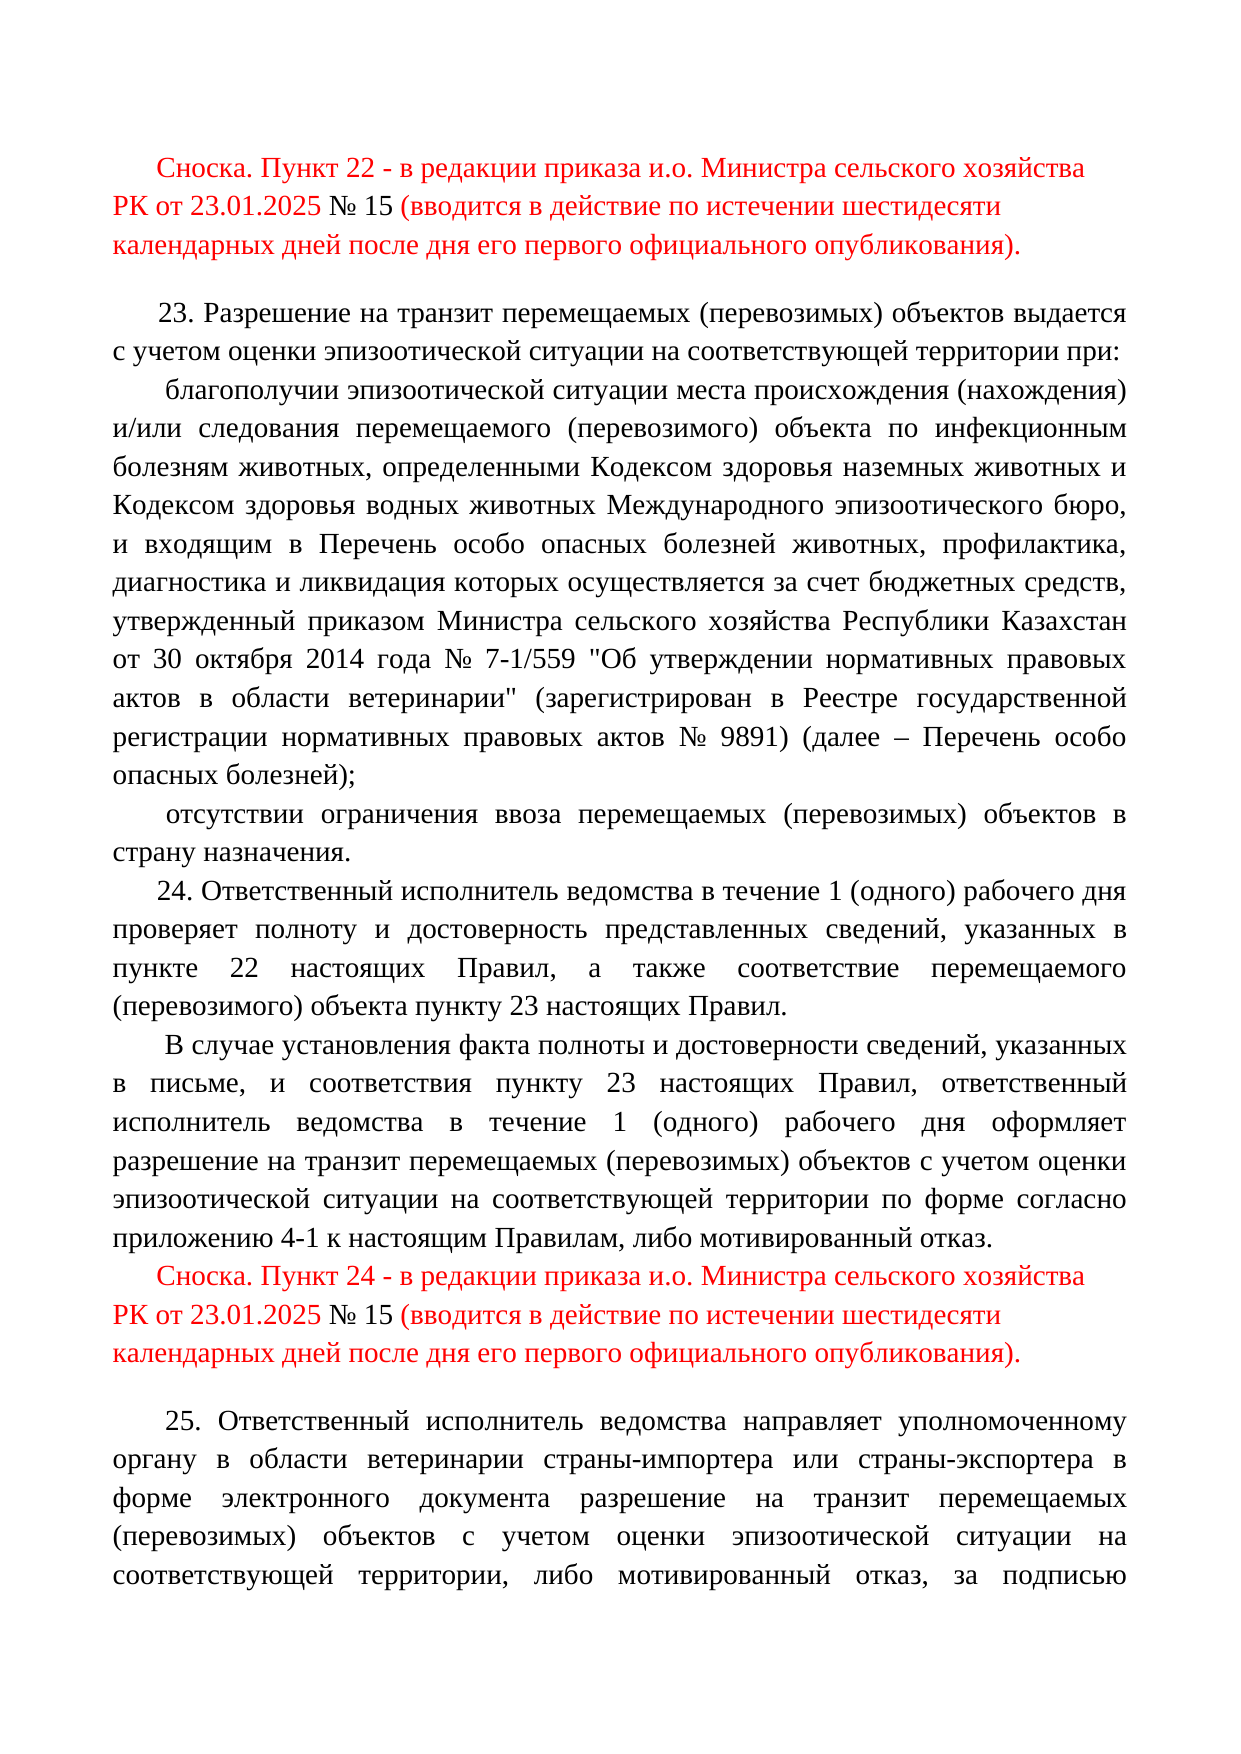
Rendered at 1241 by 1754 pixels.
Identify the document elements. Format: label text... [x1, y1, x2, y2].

text 23. Разрешение на транзит перемещаемых (перевозимых) объектов выдается с учетом оценки эпизоотической ситуации на соответствующей территории при: [112, 295, 1128, 367]
text благополучии эпизоотической ситуации места происхождения (нахождения) и/или следования перемещаемого (перевозимого) объекта по инфекционным болезням животных, определенными Кодексом здоровья наземных животных и Кодексом здоровья водных животных Международного эпизоотического бюро, и входящим в Перечень особо опасных болезней животных, профилактика, диагностика и ликвидация которых осуществляется за счет бюджетных средств, утвержденный приказом Министра сельского хозяйства Республики Казахстан от 30 октября 2014 года № 7-1/559 "Об утверждении нормативных правовых актов в области ветеринарии" (зарегистрирован в Реестре государственной регистрации нормативных правовых актов № 9891) (далее – Перечень особо опасных болезней); [112, 372, 1128, 791]
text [112, 1403, 1128, 1591]
text В случае установления факта полноты и достоверности сведений, указанных в письме, и соответствия пункту 23 настоящих Правил, ответственный исполнитель ведомства в течение 1 (одного) рабочего дня оформляет разрешение на транзит перемещаемых (перевозимых) объектов с учетом оценки эпизоотической ситуации на соответствующей территории по форме согласно приложению 4-1 к настоящим Правилам, либо мотивированный отказ. [112, 1027, 1128, 1253]
text Сноска. Пункт 22 - в редакции приказа и.о. Министра сельского хозяйства РК от 23.01.2025 № 15 (вводится в действие по истечении шестидесяти календарных дней после дня его первого официального опубликования). [112, 150, 1128, 291]
text Сноска. Пункт 24 - в редакции приказа и.о. Министра сельского хозяйства РК от 23.01.2025 № 15 (вводится в действие по истечении шестидесяти календарных дней после дня его первого официального опубликования). [112, 1258, 1128, 1399]
text 24. Ответственный исполнитель ведомства в течение 1 (одного) рабочего дня проверяет полноту и достоверность представленных сведений, указанных в пункте 22 настоящих Правил, а также соответствие перемещаемого (перевозимого) объекта пункту 23 настоящих Правил. [112, 873, 1128, 1022]
text отсутствии ограничения ввоза перемещаемых (перевозимых) объектов в страну назначения. [112, 796, 1128, 868]
